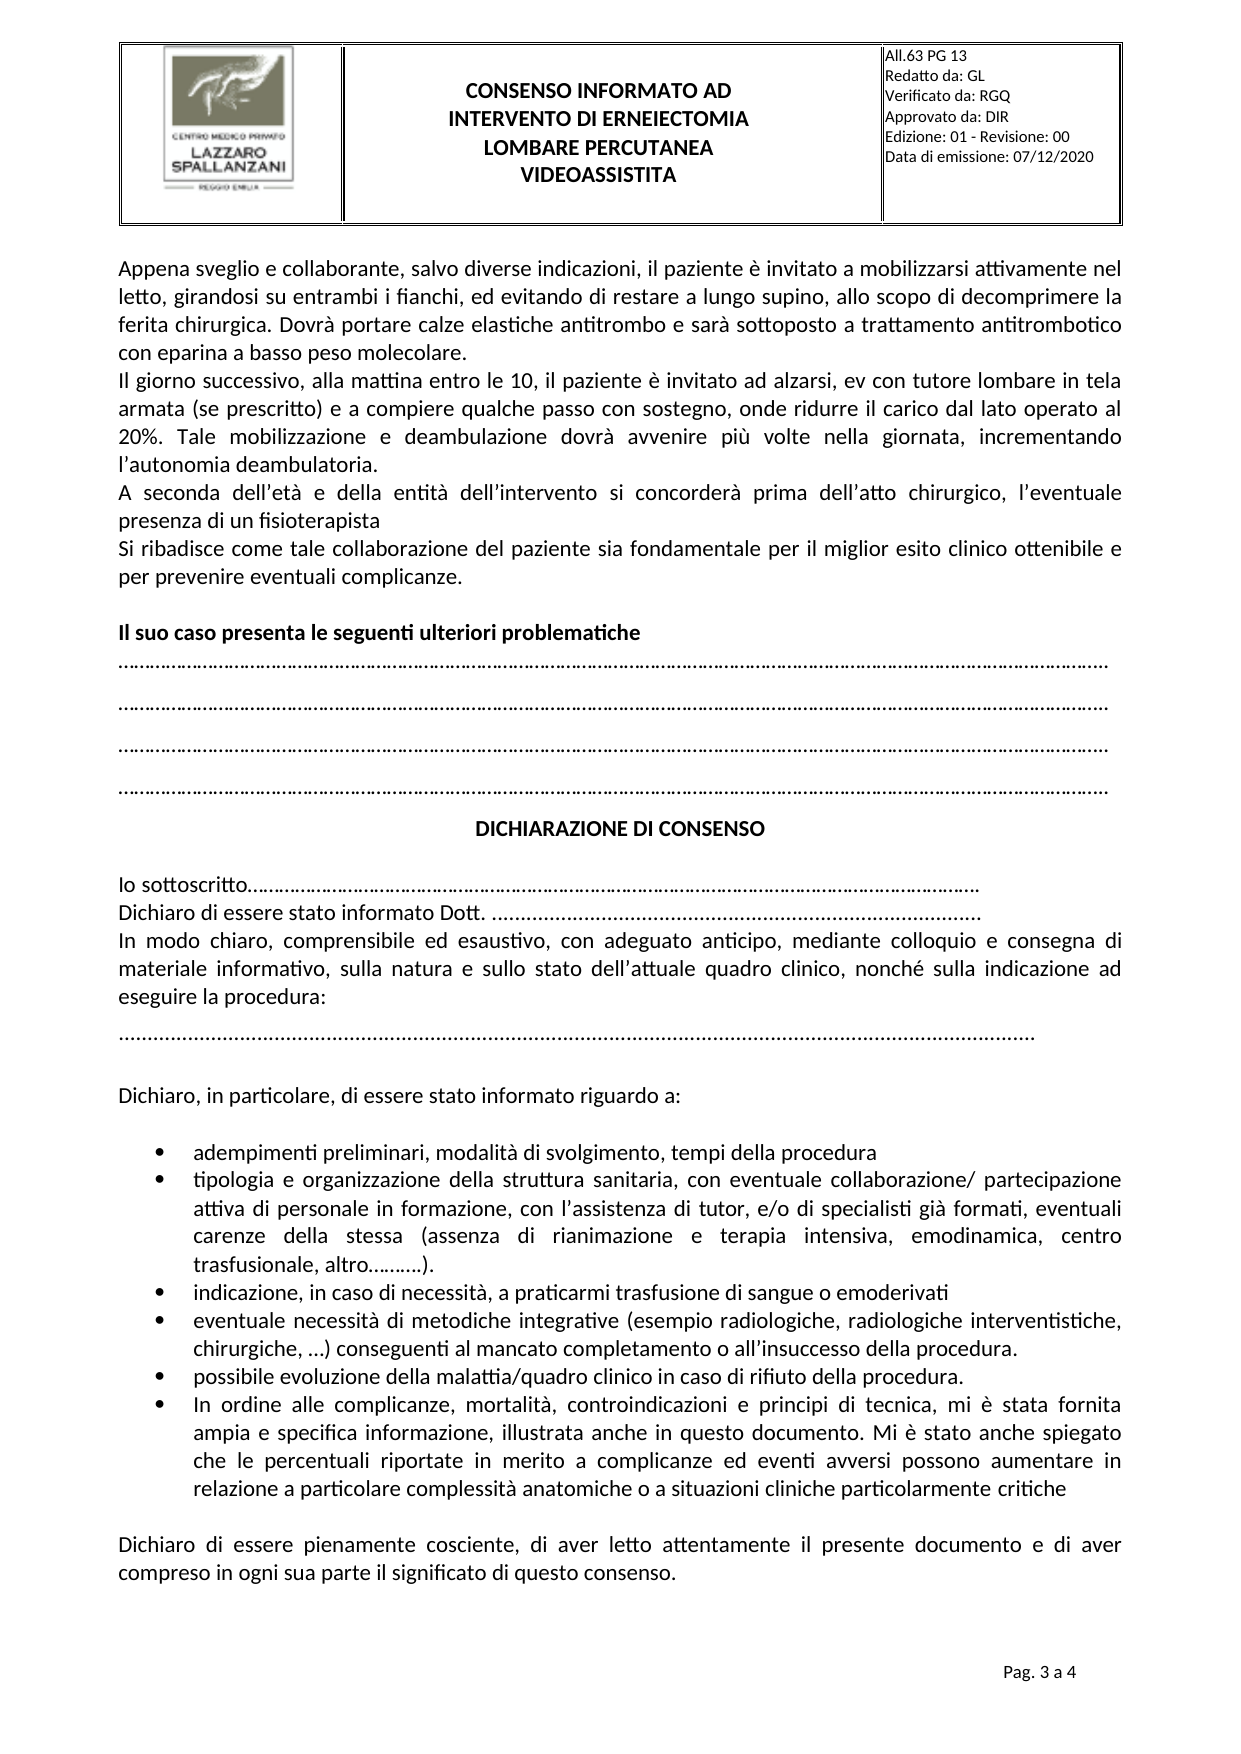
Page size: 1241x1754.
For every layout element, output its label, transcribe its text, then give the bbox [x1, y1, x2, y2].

text Il giorno successivo, alla mattina entro le 10, il paziente è invitato ad alzarsi, ev con tutore lombare in tela armata (se prescritto) e a compiere qualche passo con sostegno, onde ridurre il carico dal lato operato al 20%. Tale mobilizzazione e deambulazione dovrà avvenire più volte nella giornata, incrementando l’autonomia deambulatoria. [118, 366, 1122, 478]
text Dichiaro di essere stato informato Dott. ..................................................................................... [118, 898, 1122, 926]
text Dichiaro di essere pienamente cosciente, di aver letto attentamente il presente documento e di aver compreso in ogni sua parte il significato di questo consenso. [118, 1530, 1122, 1586]
picture [162, 45, 296, 193]
text Si ribadisce come tale collaborazione del paziente sia fondamentale per il miglior esito clinico ottenibile e per prevenire eventuali complicanze. [118, 534, 1122, 590]
text Io sottoscritto…………………………………………………………………………………………………………………………. [118, 870, 1122, 898]
text …………………………………………………………………………………………………………………………………………………………………….. [118, 646, 1122, 674]
list tipologia e organizzazione della struttura sanitaria, con eventuale collaborazione/ partecipazione attiva di personale in formazione, con l’assistenza di tutor, e/o di specialisti già formati, eventuali carenze della stessa (assenza di rianimazione e terapia intensiva, emodinamica, centro trasfusionale, altro……….). [156, 1166, 1122, 1278]
text A seconda dell’età e della entità dell’intervento si concorderà prima dell’atto chirurgico, l’eventuale presenza di un fisioterapista [118, 478, 1122, 534]
list possibile evoluzione della malattia/quadro clinico in caso di rifiuto della procedura. [156, 1362, 1122, 1390]
list indicazione, in caso di necessità, a praticarmi trasfusione di sangue o emoderivati [156, 1278, 1122, 1306]
list eventuale necessità di metodiche integrative (esempio radiologiche, radiologiche interventistiche, chirurgiche, …) conseguenti al mancato completamento o all’insuccesso della procedura. [156, 1306, 1122, 1362]
list adempimenti preliminari, modalità di svolgimento, tempi della procedura [156, 1138, 1122, 1166]
text …………………………………………………………………………………………………………………………………………………………………….. [118, 730, 1122, 758]
text Il suo caso presenta le seguenti ulteriori problematiche [118, 618, 1122, 646]
text …………………………………………………………………………………………………………………………………………………………………….. [118, 772, 1122, 800]
list In ordine alle complicanze, mortalità, controindicazioni e principi di tecnica, mi è stata fornita ampia e specifica informazione, illustrata anche in questo documento. Mi è stato anche spiegato che le percentuali riportate in merito a complicanze ed eventi avversi possono aumentare in relazione a particolare complessità anatomiche o a situazioni cliniche particolarmente critiche [156, 1390, 1122, 1502]
text DICHIARAZIONE DI CONSENSO [118, 814, 1122, 842]
text …………………………………………………………………………………………………………………………………………………………………….. [118, 688, 1122, 716]
text Dichiaro, in particolare, di essere stato informato riguardo a: [118, 1082, 1122, 1109]
text ............................................................................................................................................................... [118, 1018, 1122, 1046]
text Appena sveglio e collaborante, salvo diverse indicazioni, il paziente è invitato a mobilizzarsi attivamente nel letto, girandosi su entrambi i fianchi, ed evitando di restare a lungo supino, allo scopo di decomprimere la ferita chirurgica. Dovrà portare calze elastiche antitrombo e sarà sottoposto a trattamento antitrombotico con eparina a basso peso molecolare. [118, 254, 1122, 366]
text In modo chiaro, comprensibile ed esaustivo, con adeguato anticipo, mediante colloquio e consegna di materiale informativo, sulla natura e sullo stato dell’attuale quadro clinico, nonché sulla indicazione ad eseguire la procedura: [118, 926, 1122, 1010]
